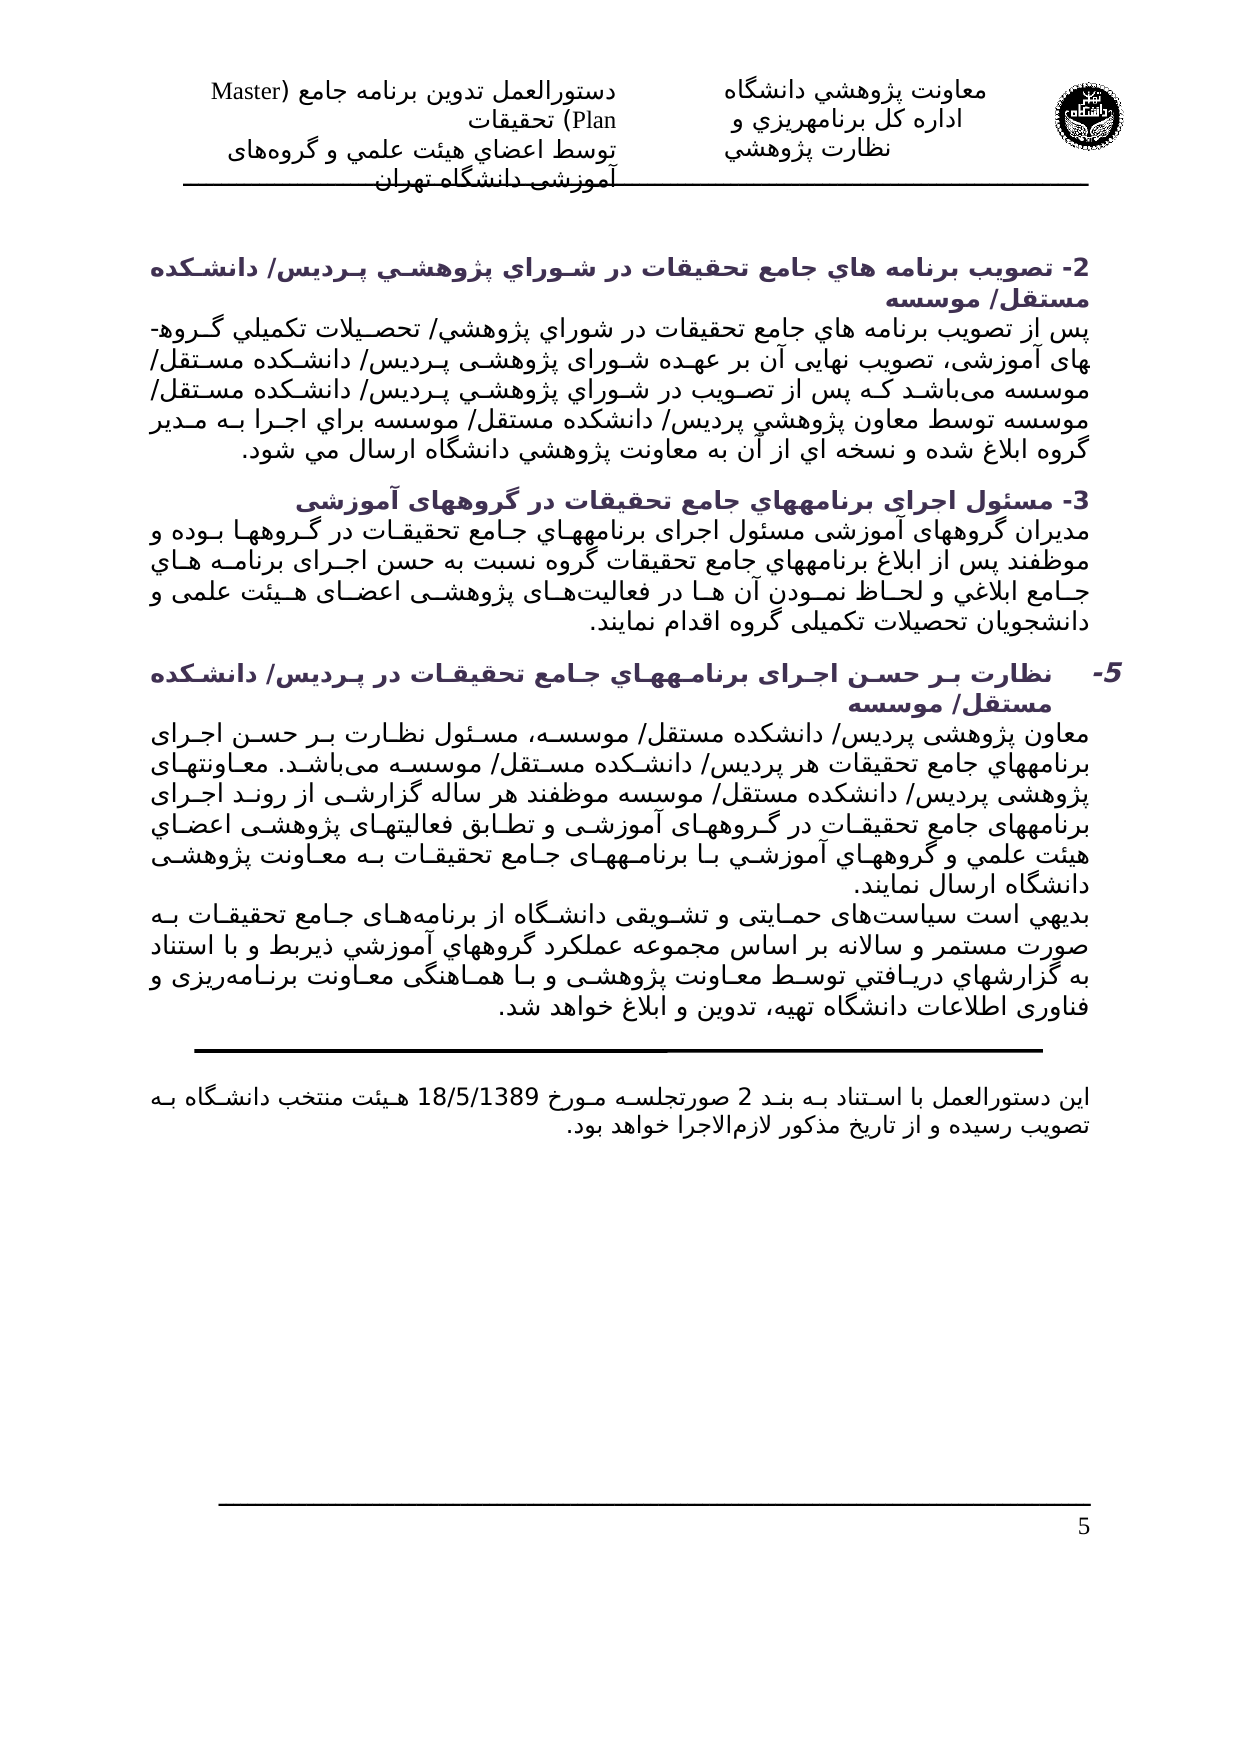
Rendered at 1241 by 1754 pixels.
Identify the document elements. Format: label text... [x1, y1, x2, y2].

text مدیران گروههای آموزشی مسئول اجرای برنامههاي جامع تحقیقات در گروهها بوده و موظفند پس از ابلاغ برنامههاي جامع تحقیقات گروه نسبت به حسن اجرای برنامه هاي جامع ابلاغي و لحاظ نمودن آن ها در فعالیت‌های پژوهشی اعضای هیئت علمی و دانشجویان تحصیلات تکمیلی گروه اقدام نمایند. [150, 515, 1090, 636]
picture [1053, 81, 1124, 152]
text پس از تصويب برنامه هاي جامع تحقيقات در شوراي پژوهشي/ تحصيلات تكميلي گروههای آموزشی، تصویب نهایی آن بر عهده شورای پژوهشی پردیس/ دانشکده مستقل/ موسسه می‌باشد که پس از تصويب در شوراي پژوهشي پرديس/ دانشكده مستقل/ موسسه توسط معاون پژوهشي پرديس/ دانشكده مستقل/ موسسه براي اجرا به مدير گروه ابلاغ شده و نسخه اي از آن به معاونت پژوهشي دانشگاه ارسال مي شود. [150, 313, 1090, 465]
text معاون پژوهشی پردیس/ دانشکده مستقل/ موسسه، مسئول نظارت بر حسن اجرای برنامههاي جامع تحقیقات هر پردیس/ دانشکده مستقل/ موسسه می‌باشد. معاونتهای پژوهشی پردیس/ دانشکده مستقل/ موسسه موظفند هر ساله گزارشی از روند اجرای برنامههای جامع تحقیقات در گروههای آموزشی و تطابق فعالیتهای پژوهشی اعضاي هيئت علمي و گروههاي آموزشي با برنامههای جامع تحقیقات به معاونت پژوهشی دانشگاه ارسال نمایند. [150, 718, 1090, 900]
subtitle 2- تصويب برنامه هاي جامع تحقيقات در شوراي پژوهشي پرديس/ دانشكده مستقل/ موسسه [150, 253, 1090, 313]
subtitle 3- مسئول اجرای برنامههاي جامع تحقیقات در گروههای آموزشی [150, 486, 1090, 515]
subtitle نظارت بر حسن اجرای برنامههاي جامع تحقیقات در پردیس/ دانشکده مستقل/ موسسه [150, 657, 1090, 718]
text این دستورالعمل با استناد به بند 2 صورتجلسه مورخ 18/5/1389 هیئت منتخب دانشگاه به تصویب رسیده و از تاريخ مذكور لازم‌الاجرا خواهد بود. [150, 1083, 1090, 1139]
text بديهي است سیاست‌های حمایتی و تشویقی دانشگاه از برنامه‌های جامع تحقیقات به صورت مستمر و سالانه بر اساس مجموعه عملكرد گروههاي آموزشي ذيربط و با استناد به گزارشهاي دريافتي توسط معاونت پژوهشی و با هماهنگی معاونت برنامه‌ریزی و فناوری اطلاعات دانشگاه تهیه، تدوين و ابلاغ خواهد شد. [150, 900, 1090, 1021]
